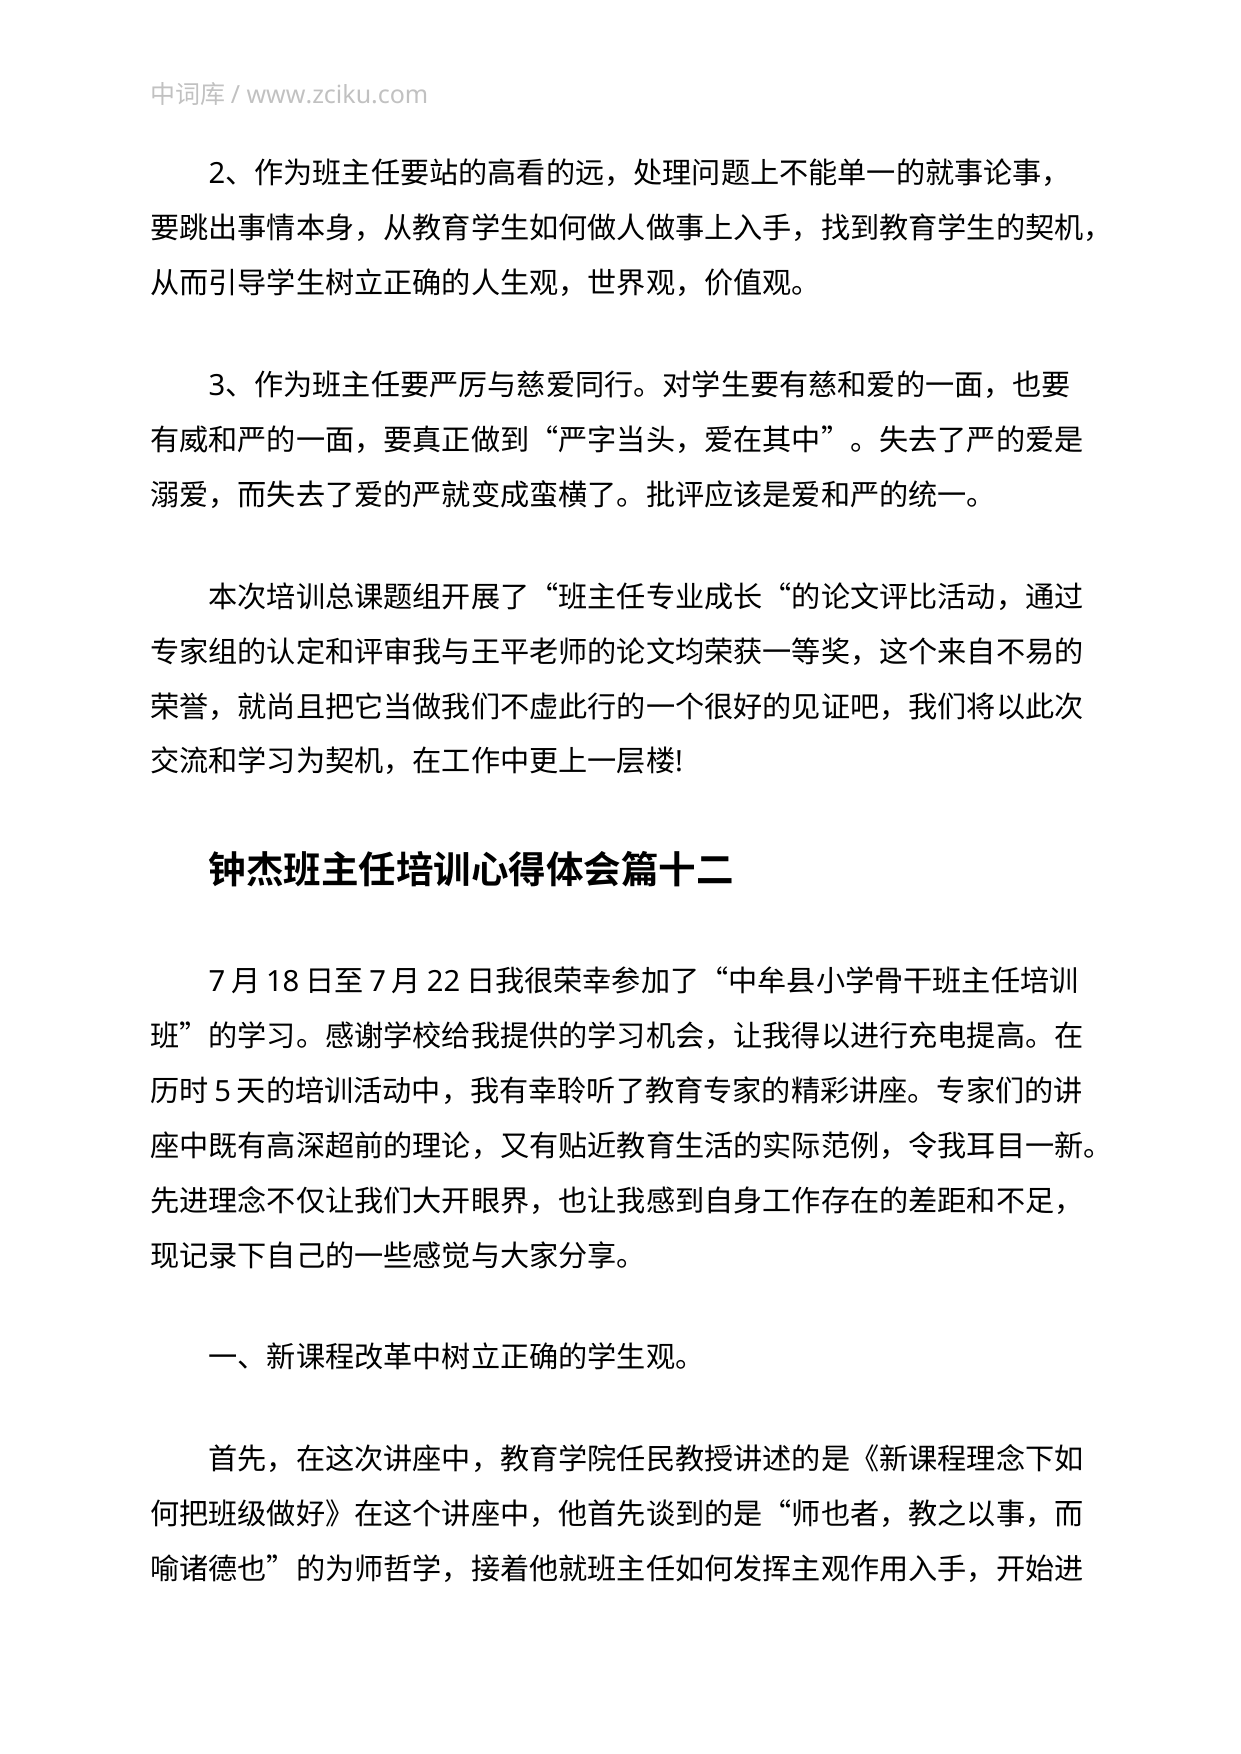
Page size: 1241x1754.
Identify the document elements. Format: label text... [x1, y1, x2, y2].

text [150, 1436, 1090, 1588]
text 钟杰班主任培训心得体会篇十二 [150, 840, 1090, 894]
text 2、作为班主任要站的高看的远，处理问题上不能单一的就事论事，要跳出事情本身，从教育学生如何做人做事上入手，找到教育学生的契机，从而引导学生树立正确的人生观，世界观，价值观。 [150, 150, 1090, 302]
text 一、新课程改革中树立正确的学生观。 [150, 1334, 1090, 1376]
text 7月18日至7月22日我很荣幸参加了“中牟县小学骨干班主任培训班”的学习。感谢学校给我提供的学习机会，让我得以进行充电提高。在历时5天的培训活动中，我有幸聆听了教育专家的精彩讲座。专家们的讲座中既有高深超前的理论，又有贴近教育生活的实际范例，令我耳目一新。先进理念不仅让我们大开眼界，也让我感到自身工作存在的差距和不足，现记录下自己的一些感觉与大家分享。 [150, 957, 1090, 1274]
text 3、作为班主任要严厉与慈爱同行。对学生要有慈和爱的一面，也要有威和严的一面，要真正做到“严字当头，爱在其中”。失去了严的爱是溺爱，而失去了爱的严就变成蛮横了。批评应该是爱和严的统一。 [150, 362, 1090, 514]
text 本次培训总课题组开展了“班主任专业成长“的论文评比活动，通过专家组的认定和评审我与王平老师的论文均荣获一等奖，这个来自不易的荣誉，就尚且把它当做我们不虚此行的一个很好的见证吧，我们将以此次交流和学习为契机，在工作中更上一层楼! [150, 573, 1090, 780]
